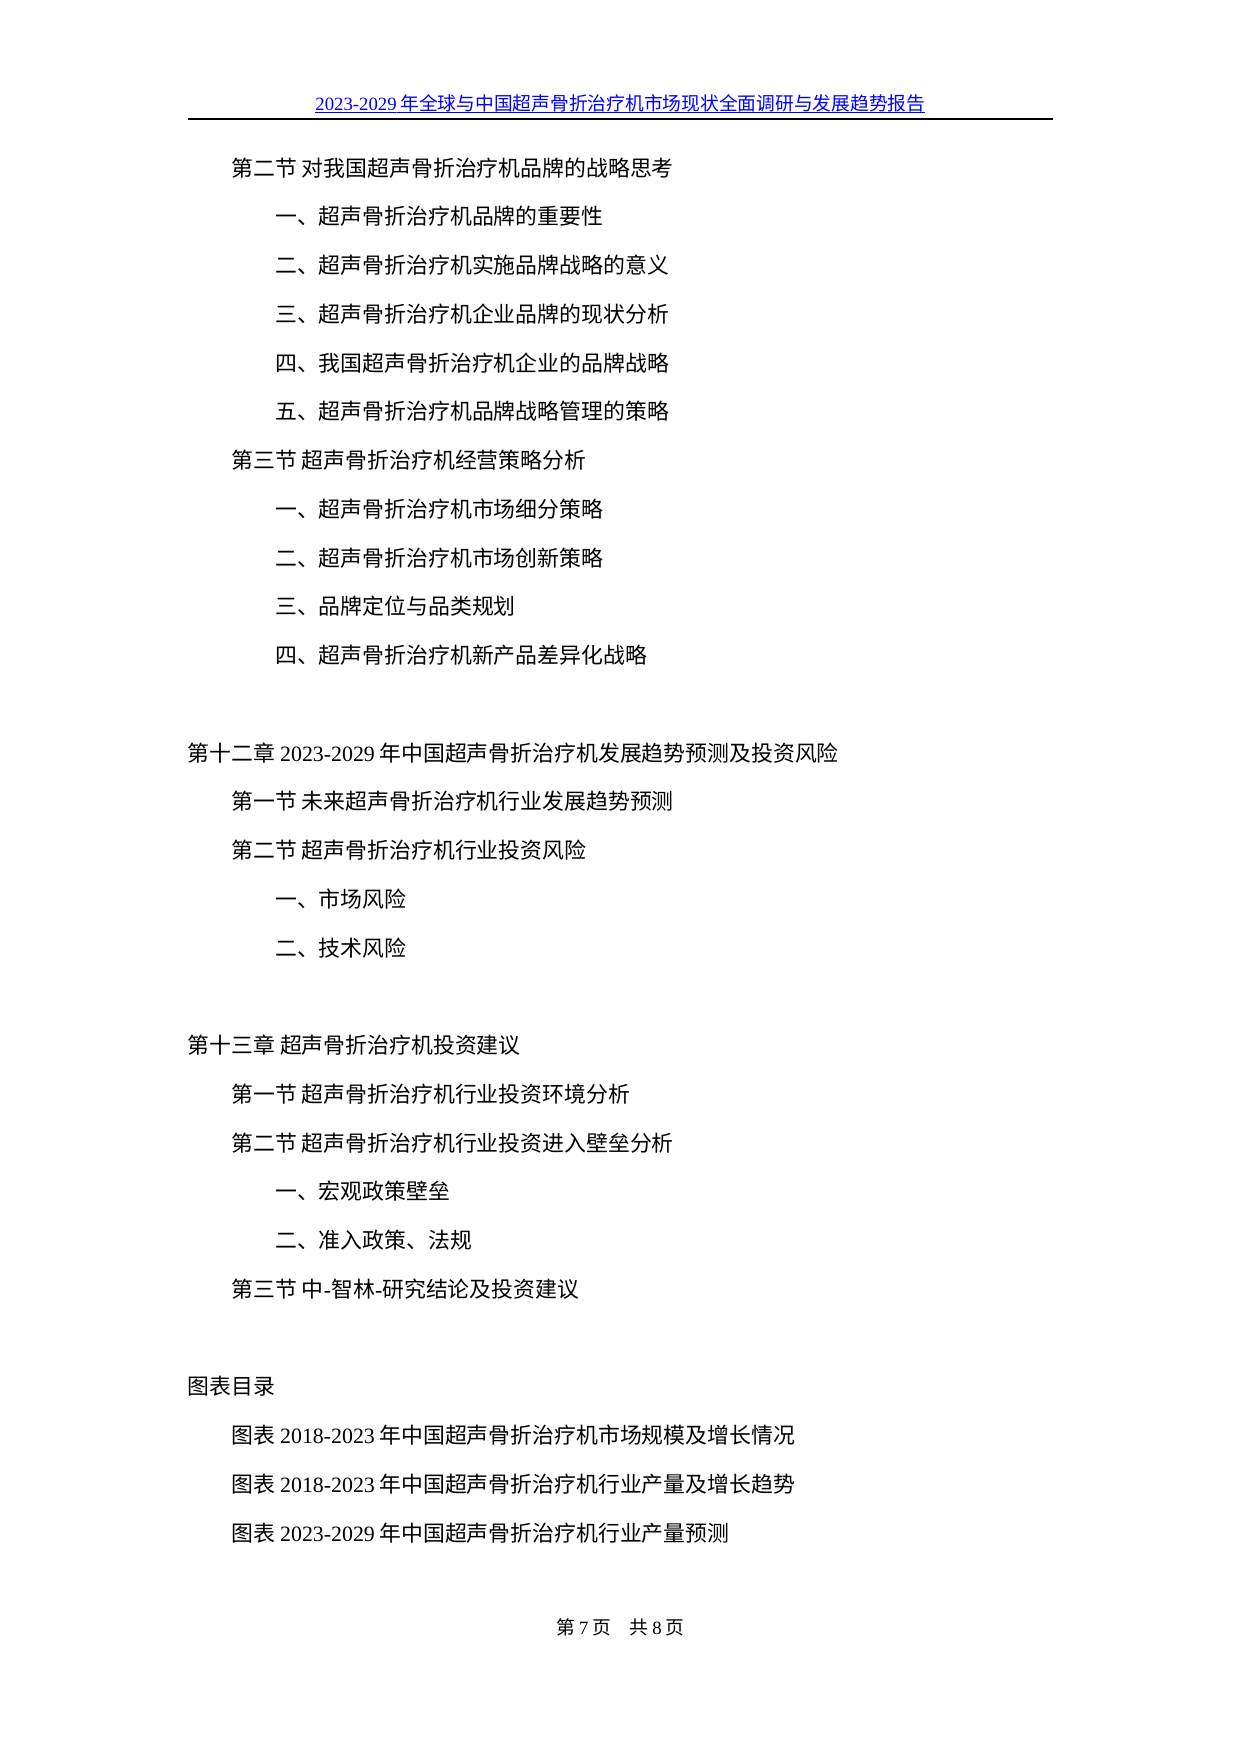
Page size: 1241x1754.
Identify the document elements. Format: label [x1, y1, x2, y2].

text [187, 150, 1053, 1548]
